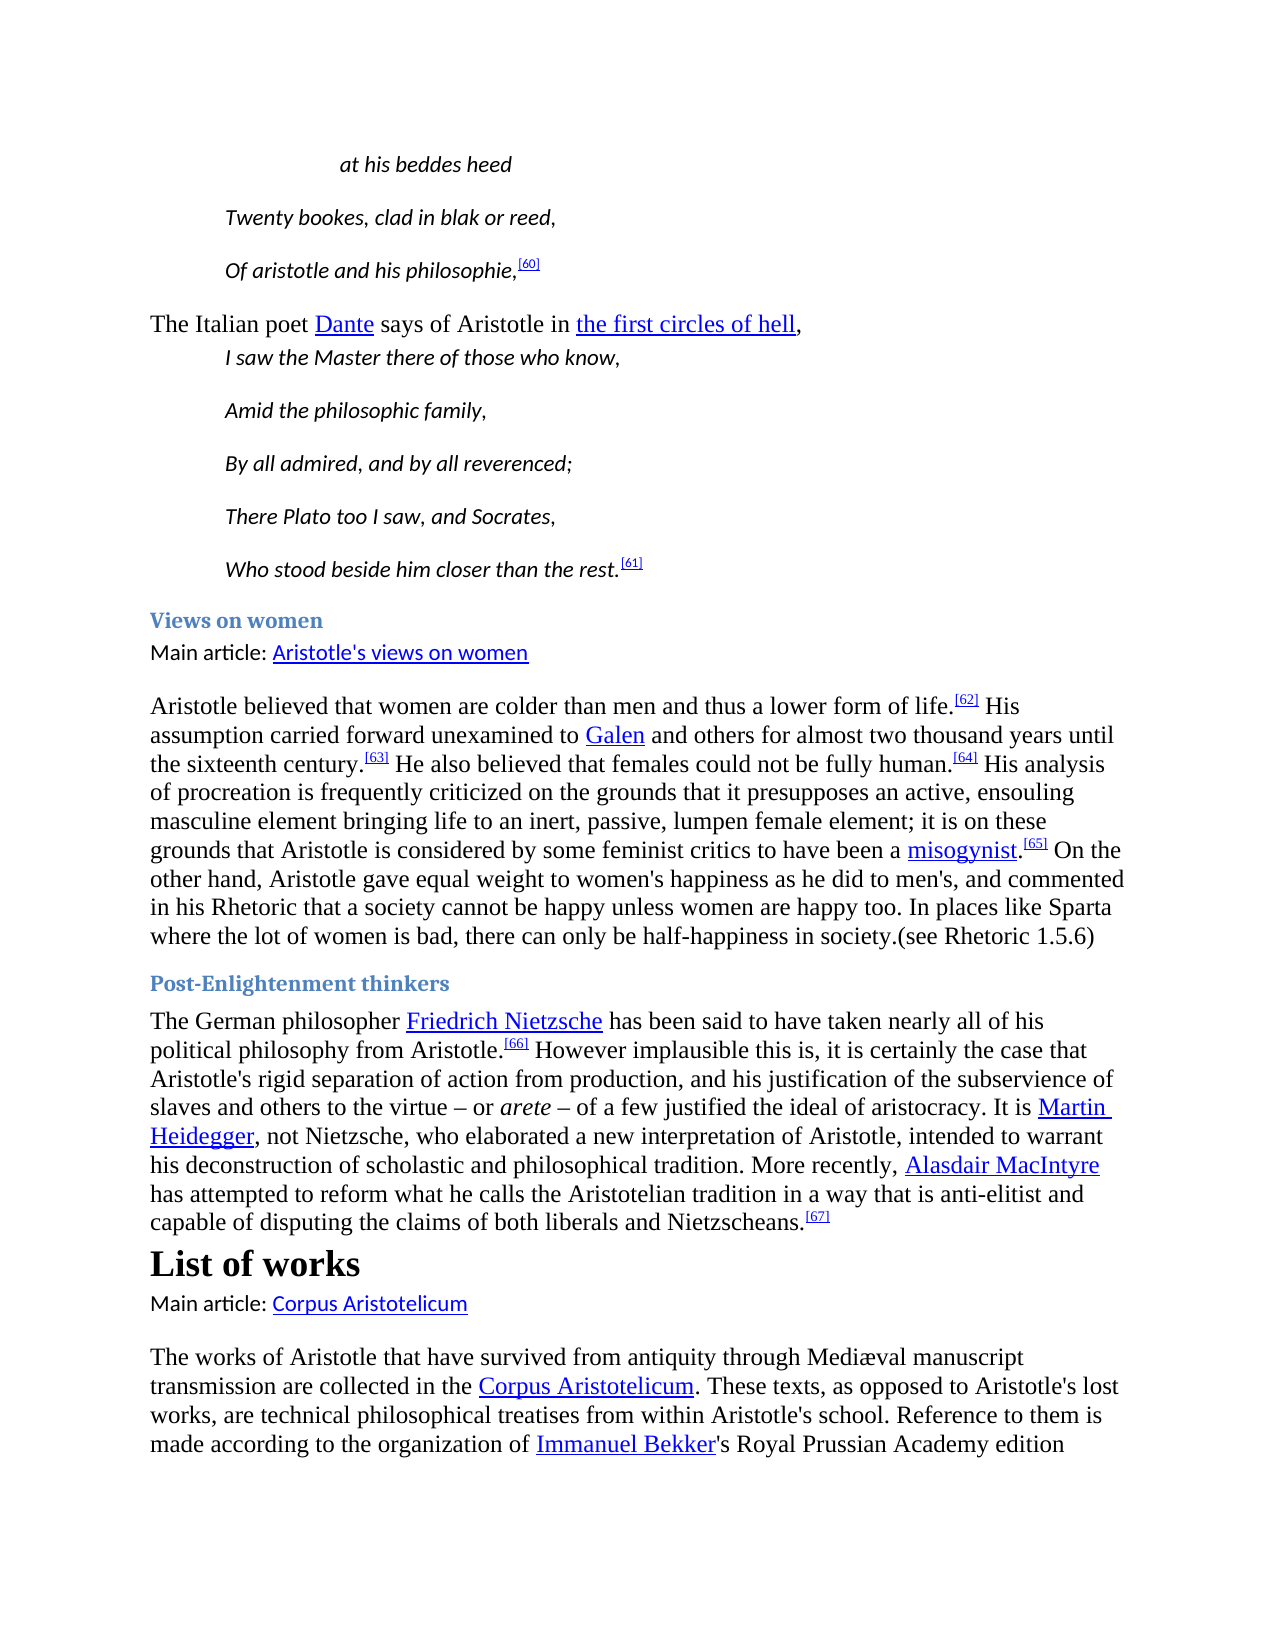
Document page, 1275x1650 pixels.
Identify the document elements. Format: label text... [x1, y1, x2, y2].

text There Plato too I saw, and Socrates, [225, 502, 1125, 530]
text Main article: Aristotle's views on women [150, 638, 1125, 666]
text Amid the philosophic family, [225, 396, 1125, 424]
text Who stood beside him closer than the rest.[61] [225, 555, 1125, 583]
text The German philosopher Friedrich Nietzsche has been said to have taken nearly all of his political philosophy from Aristotle.[66] However implausible this is, it is certainly the case that Aristotle's rigid separation of action from production, and his justification of the subservience of slaves and others to the virtue – or arete – of a few justified the ideal of aristocracy. It is Martin Heidegger, not Nietzsche, who elaborated a new interpretation of Aristotle, intended to warrant his deconstruction of scholastic and philosophical tradition. More recently, Alasdair MacIntyre has attempted to reform what he calls the Aristotelian tradition in a way that is anti-elitist and capable of disputing the claims of both liberals and Nietzscheans.[67] [150, 1006, 1125, 1236]
subtitle Post-Enlightenment thinkers [150, 971, 1125, 997]
text Aristotle believed that women are colder than men and thus a lower form of life.[62] His assumption carried forward unexamined to Galen and others for almost two thousand years until the sixteenth century.[63] He also believed that females could not be fully human.[64] His analysis of procreation is frequently criticized on the grounds that it presupposes an active, ensouling masculine element bringing life to an inert, passive, lumpen female element; it is on these grounds that Aristotle is considered by some feminist critics to have been a misogynist.[65] On the other hand, Aristotle gave equal weight to women's happiness as he did to men's, and commented in his Rhetoric that a society cannot be happy unless women are happy too. In places like Sparta where the lot of women is bad, there can only be half-happiness in society.(see Rhetoric 1.5.6) [150, 691, 1125, 950]
text The Italian poet Dante says of Aristotle in the first circles of hell, [150, 309, 1125, 338]
text I saw the Master there of those who know, [225, 343, 1125, 371]
text at his beddes heed [225, 150, 1125, 178]
text Main article: Corpus Aristotelicum [150, 1289, 1125, 1317]
text Twenty bookes, clad in blak or reed, [225, 203, 1125, 231]
text By all admired, and by all reverenced; [225, 449, 1125, 477]
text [150, 1342, 1125, 1457]
subtitle Views on women [150, 608, 1125, 634]
subtitle List of works [150, 1241, 1125, 1284]
text Of aristotle and his philosophie,[60] [225, 256, 1125, 284]
